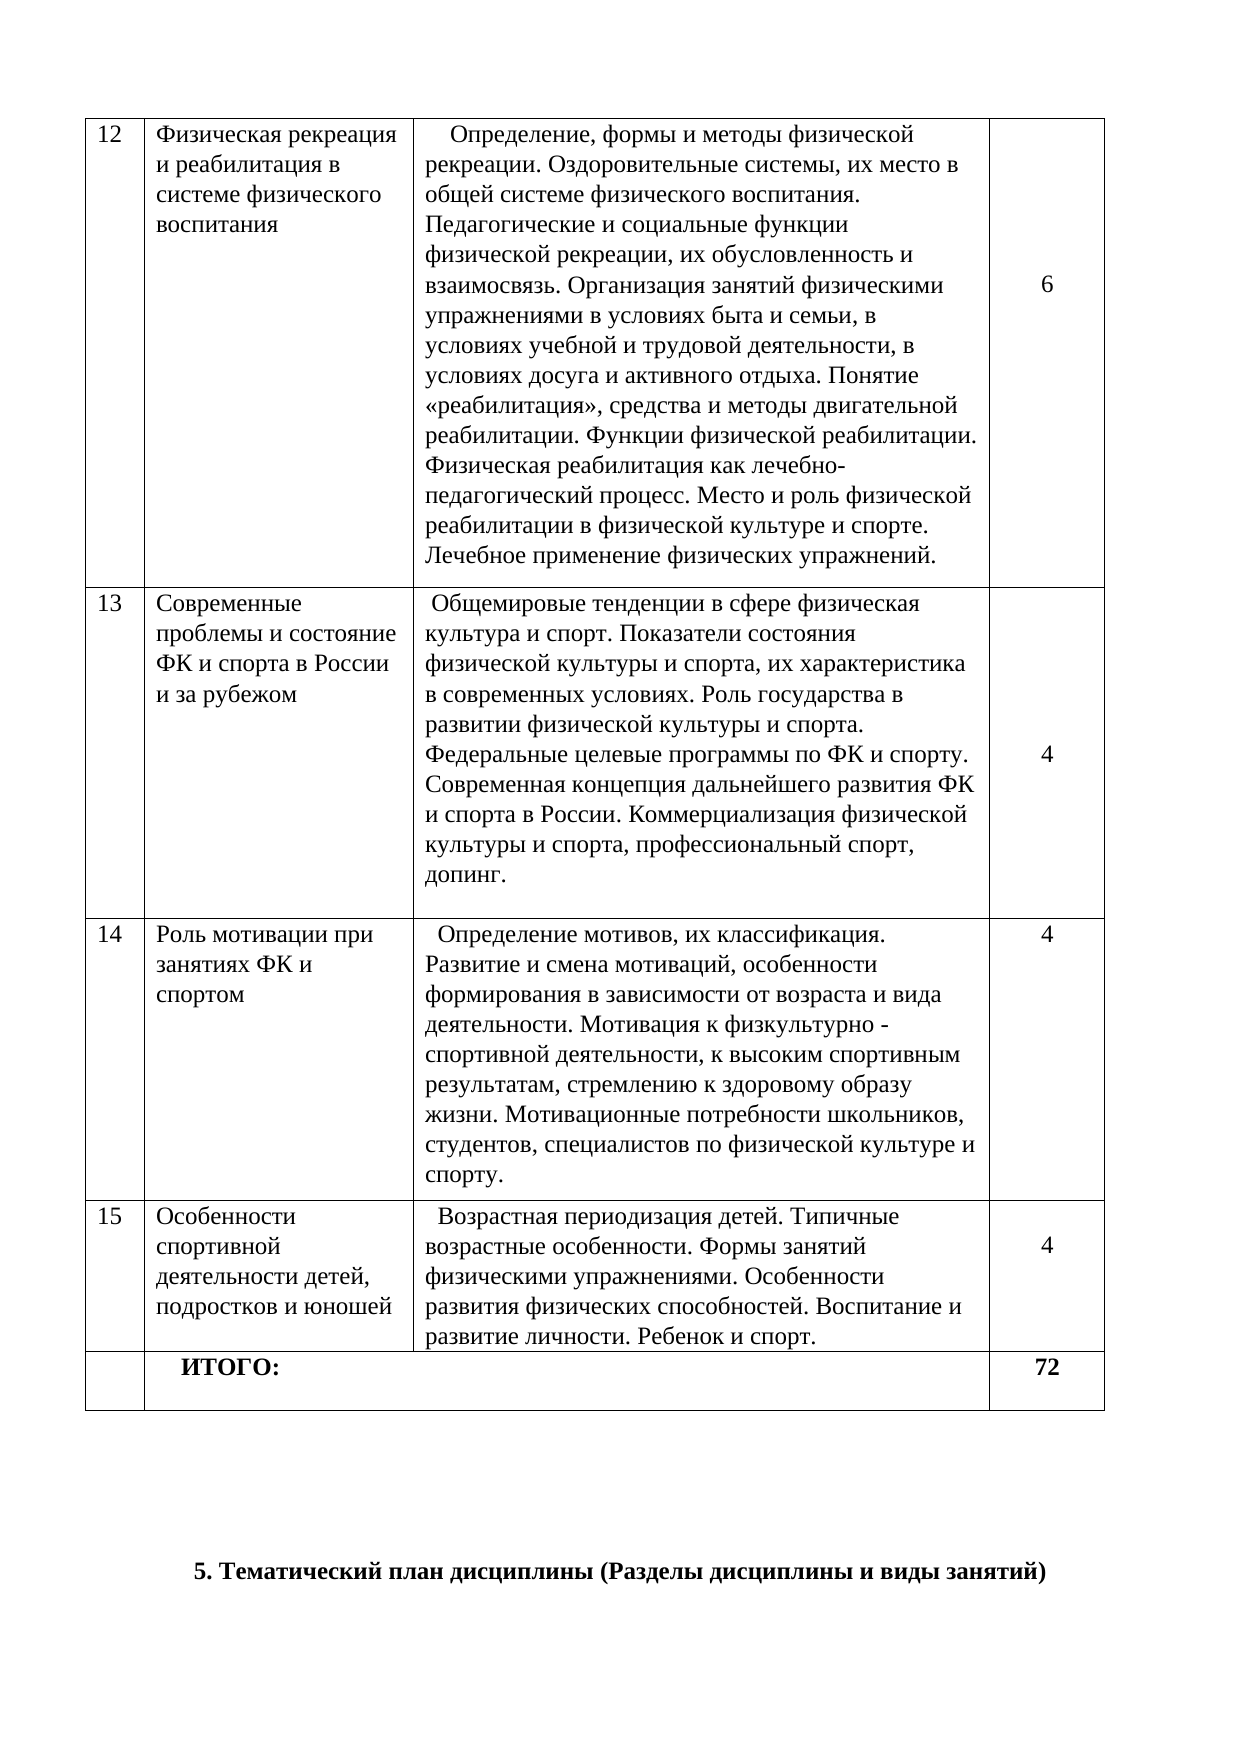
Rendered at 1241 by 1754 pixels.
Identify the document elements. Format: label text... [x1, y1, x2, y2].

table_cell Современные проблемы и состояние ФК и спорта в России и за рубежом [145, 588, 413, 918]
table_cell Определение, формы и методы физической рекреации. Оздоровительные системы, их место в общей системе физического воспитания. Педагогические и социальные функции физической рекреации, их обусловленность и взаимосвязь. Организация занятий физическими упражнениями в условиях быта и семьи, в условиях учебной и трудовой деятельности, в условиях досуга и активного отдыха. Понятие «реабилитация», средства и методы двигательной реабилитации. Функции физической реабилитации. Физическая реабилитация как лечебно- педагогический процесс. Место и роль физической реабилитации в физической культуре и спорте. Лечебное применение физических упражнений. [414, 119, 989, 587]
table_cell Особенности спортивной деятельности детей, подростков и юношей [145, 1201, 413, 1351]
table_cell Физическая рекреация и реабилитация в системе физического воспитания [145, 119, 413, 587]
table_cell 13 [86, 588, 144, 918]
table_cell Определение мотивов, их классификация. Развитие и смена мотиваций, особенности формирования в зависимости от возраста и вида деятельности. Мотивация к физкультурно - спортивной деятельности, к высоким спортивным результатам, стремлению к здоровому образу жизни. Мотивационные потребности школьников, студентов, специалистов по физической культуре и спорту. [414, 919, 989, 1200]
table_cell Общемировые тенденции в сфере физическая культура и спорт. Показатели состояния физической культуры и спорта, их характеристика в современных условиях. Роль государства в развитии физической культуры и спорта. Федеральные целевые программы по ФК и спорту. Современная концепция дальнейшего развития ФК и спорта в России. Коммерциализация физической культуры и спорта, профессиональный спорт, допинг. [414, 588, 989, 918]
table_cell 12 [86, 119, 144, 587]
table_cell 4 [990, 1201, 1104, 1351]
table_cell 4 [990, 919, 1104, 1200]
table_cell [86, 1352, 144, 1410]
table_cell ИТОГО: [145, 1352, 989, 1410]
table_cell 15 [86, 1201, 144, 1351]
table_cell Роль мотивации при занятиях ФК и спортом [145, 919, 413, 1200]
table_cell 14 [86, 919, 144, 1200]
table_cell 4 [990, 588, 1104, 918]
table_cell Возрастная периодизация детей. Типичные возрастные особенности. Формы занятий физическими упражнениями. Особенности развития физических способностей. Воспитание и развитие личности. Ребенок и спорт. [414, 1201, 989, 1351]
table_cell 72 [990, 1352, 1104, 1410]
table_cell 6 [990, 119, 1104, 587]
text 5. Тематический план дисциплины (Разделы дисциплины и виды занятий) [118, 1556, 1122, 1585]
